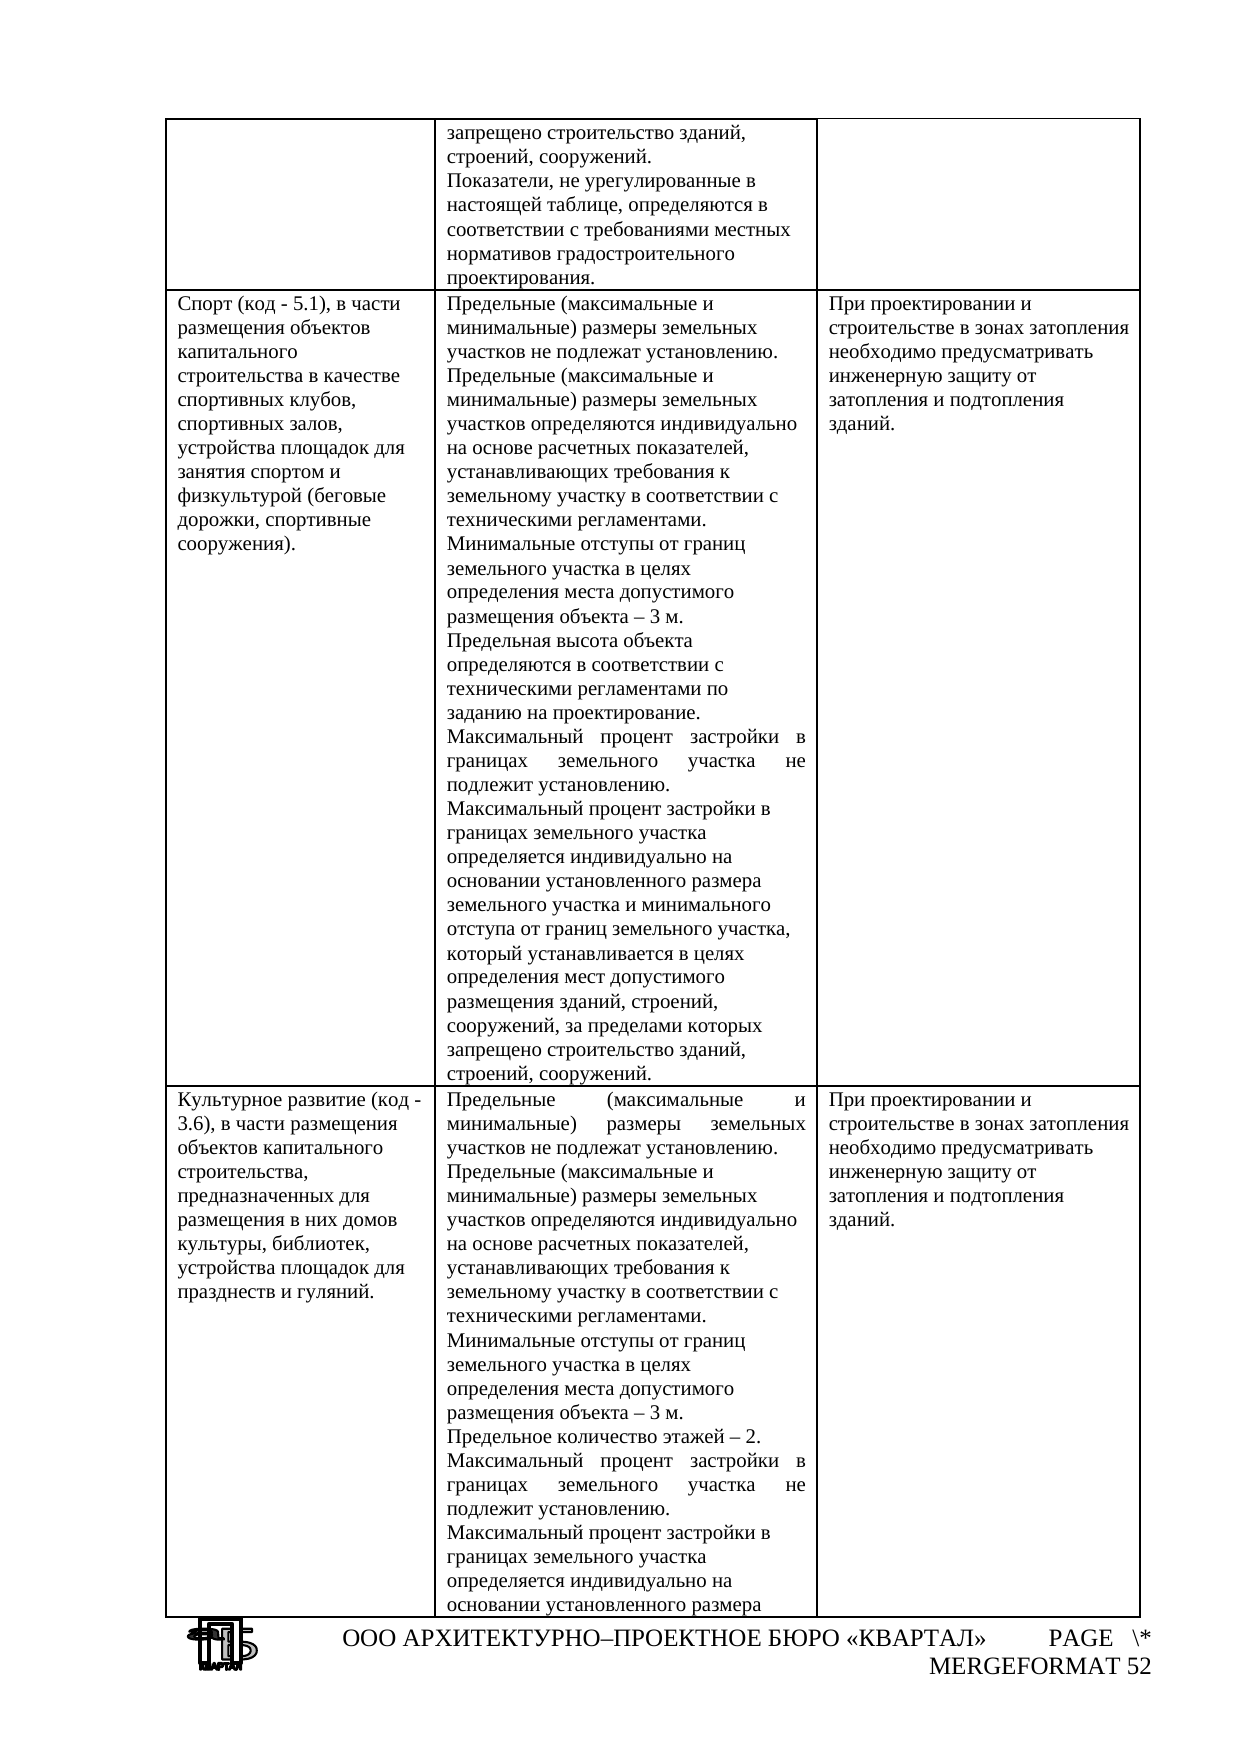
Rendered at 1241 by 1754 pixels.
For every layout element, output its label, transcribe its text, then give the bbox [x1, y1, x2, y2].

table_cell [818, 1087, 1139, 1616]
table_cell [436, 1087, 816, 1616]
table_cell Предельные (максимальные и минимальные) размеры земельных участков не подлежат установлению. Предельные (максимальные и минимальные) размеры земельных участков определяются индивидуально на основе расчетных показателей, устанавливающих требования к земельному участку в соответствии с техническими регламентами. Минимальные отступы от границ земельного участка в целях определения места допустимого размещения объекта – 3 м. Предельная высота объекта определяются в соответствии с техническими регламентами по заданию на проектирование. Максимальный процент застройки в границах земельного участка не подлежит установлению. Максимальный процент застройки в границах земельного участка определяется индивидуально на основании установленного размера земельного участка и минимального отступа от границ земельного участка, который устанавливается в целях определения мест допустимого размещения зданий, строений, сооружений, за пределами которых запрещено строительство зданий, строений, сооружений. [436, 291, 816, 1085]
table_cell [167, 120, 434, 289]
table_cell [818, 119, 1139, 289]
table_cell Спорт (код - 5.1), в части размещения объектов капитального строительства в качестве спортивных клубов, спортивных залов, устройства площадок для занятия спортом и физкультурой (беговые дорожки, спортивные сооружения). [167, 291, 434, 1085]
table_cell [167, 1087, 434, 1616]
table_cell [436, 120, 816, 289]
table_cell При проектировании и строительстве в зонах затопления необходимо предусматривать инженерную защиту от затопления и подтопления зданий. [818, 291, 1139, 1085]
